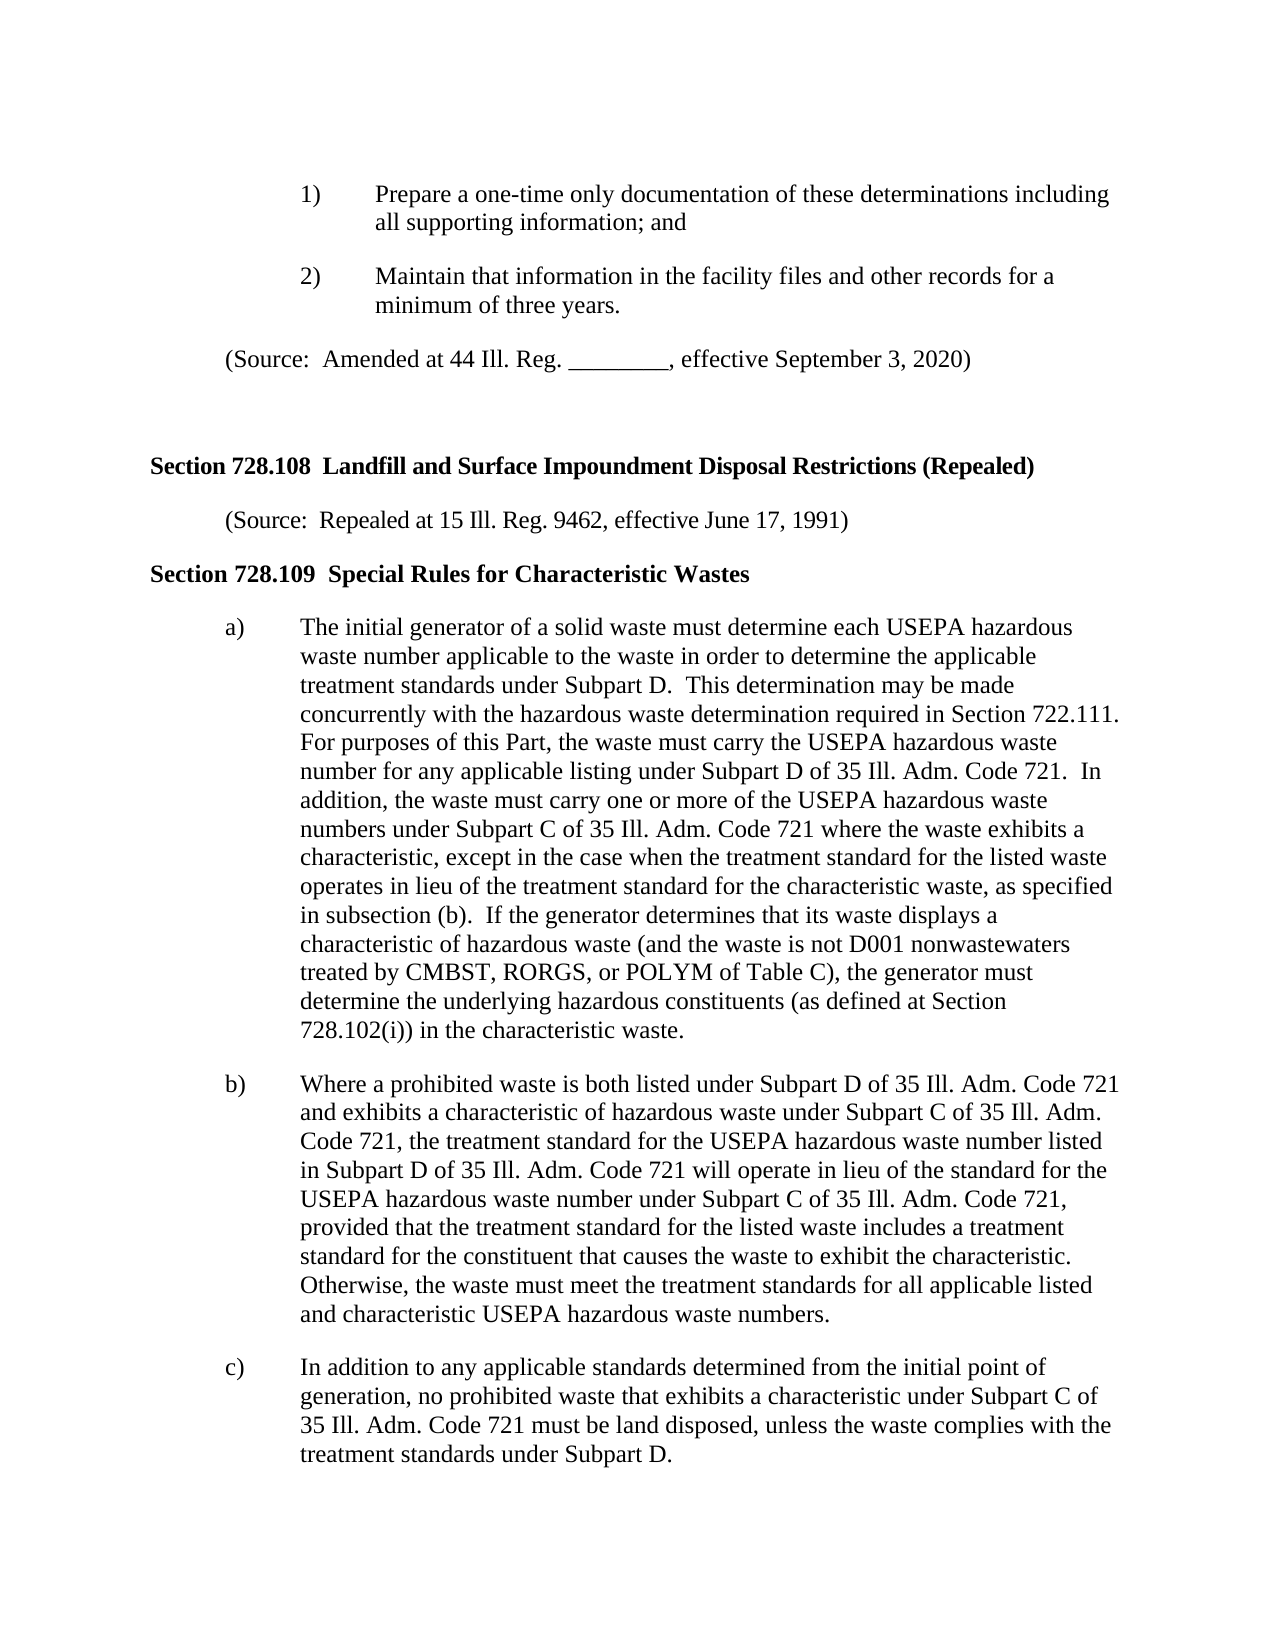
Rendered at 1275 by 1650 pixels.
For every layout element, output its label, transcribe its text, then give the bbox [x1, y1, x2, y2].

text c) In addition to any applicable standards determined from the initial point of generation, no prohibited waste that exhibits a characteristic under Subpart C of 35 Ill. Adm. Code 721 must be land disposed, unless the waste complies with the treatment standards under Subpart D. [225, 1352, 1125, 1467]
text b) Where a prohibited waste is both listed under Subpart D of 35 Ill. Adm. Code 721 and exhibits a characteristic of hazardous waste under Subpart C of 35 Ill. Adm. Code 721, the treatment standard for the USEPA hazardous waste number listed in Subpart D of 35 Ill. Adm. Code 721 will operate in lieu of the standard for the USEPA hazardous waste number under Subpart C of 35 Ill. Adm. Code 721, provided that the treatment standard for the listed waste includes a treatment standard for the constituent that causes the waste to exhibit the characteristic. Otherwise, the waste must meet the treatment standards for all applicable listed and characteristic USEPA hazardous waste numbers. [225, 1069, 1125, 1327]
text (Source: Repealed at 15 Ill. Reg. 9462, effective June 17, 1991) [225, 505, 1125, 534]
text 1) Prepare a one-time only documentation of these determinations including all supporting information; and [300, 179, 1125, 236]
text Section 728.108 Landfill and Surface Impoundment Disposal Restrictions (Repealed) [150, 451, 1125, 480]
text (Source: Amended at 44 Ill. Reg. ________, effective September 3, 2020) [225, 344, 1125, 372]
text Section 728.109 Special Rules for Characteristic Wastes [150, 559, 1125, 587]
text a) The initial generator of a solid waste must determine each USEPA hazardous waste number applicable to the waste in order to determine the applicable treatment standards under Subpart D. This determination may be made concurrently with the hazardous waste determination required in Section 722.111. For purposes of this Part, the waste must carry the USEPA hazardous waste number for any applicable listing under Subpart D of 35 Ill. Adm. Code 721. In addition, the waste must carry one or more of the USEPA hazardous waste numbers under Subpart C of 35 Ill. Adm. Code 721 where the waste exhibits a characteristic, except in the case when the treatment standard for the listed waste operates in lieu of the treatment standard for the characteristic waste, as specified in subsection (b). If the generator determines that its waste displays a characteristic of hazardous waste (and the waste is not D001 nonwastewaters treated by CMBST, RORGS, or POLYM of Table C), the generator must determine the underlying hazardous constituents (as defined at Section 728.102(i)) in the characteristic waste. [225, 612, 1125, 1044]
text 2) Maintain that information in the facility files and other records for a minimum of three years. [300, 261, 1125, 319]
